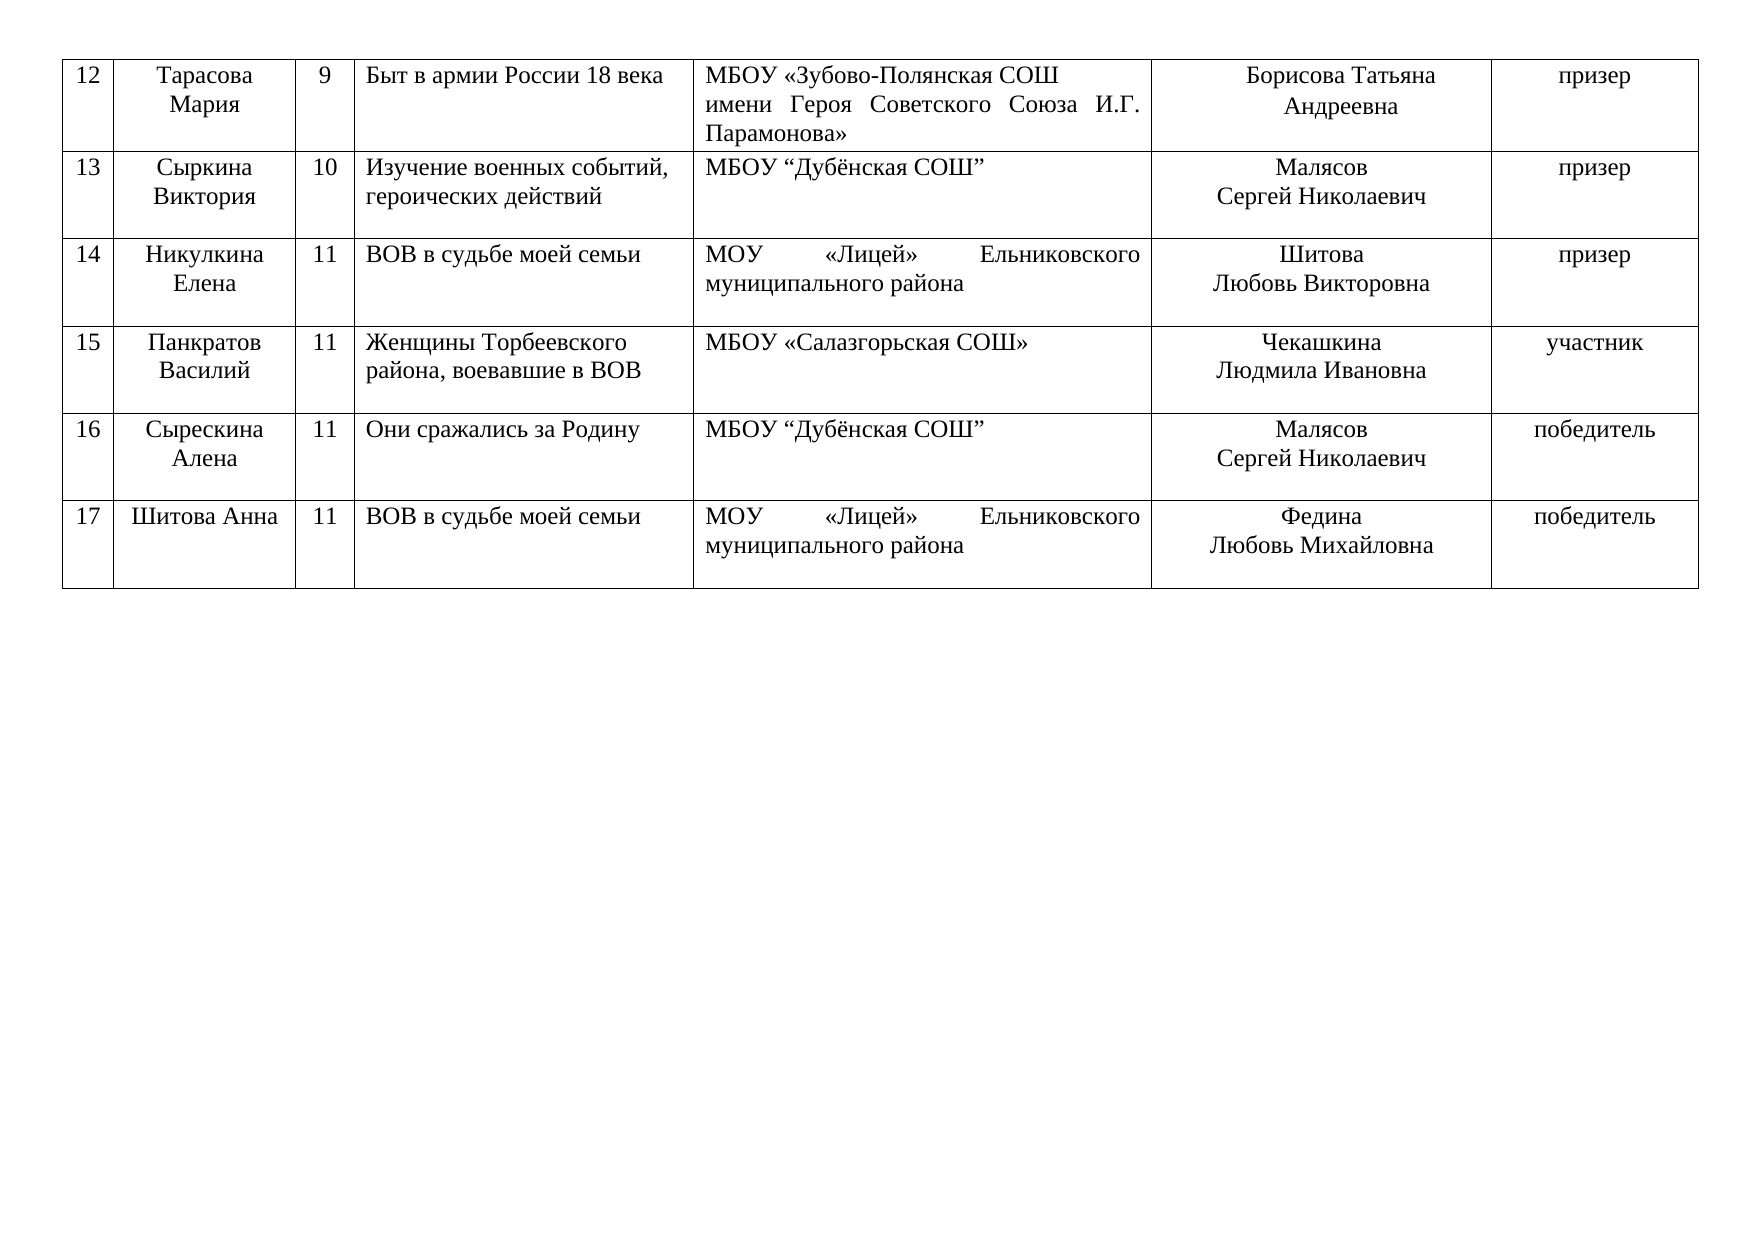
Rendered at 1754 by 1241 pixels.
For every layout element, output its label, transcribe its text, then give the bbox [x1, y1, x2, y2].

table_cell участник [1492, 327, 1698, 413]
table_cell МБОУ “Дубёнская СОШ” [694, 152, 1151, 238]
table_cell 16 [63, 414, 113, 500]
table_cell Они сражались за Родину [355, 414, 693, 500]
table_cell МОУ «Лицей» Ельниковского муниципального района [694, 239, 1151, 326]
table_cell 11 [296, 239, 354, 326]
table_cell Малясов Сергей Николаевич [1152, 414, 1491, 500]
table_cell МБОУ “Дубёнская СОШ” [694, 414, 1151, 500]
table_cell 17 [63, 501, 113, 588]
table_cell призер [1492, 60, 1698, 151]
table_cell МБОУ «Салазгорьская СОШ» [694, 327, 1151, 413]
table_cell ВОВ в судьбе моей семьи [355, 239, 693, 326]
table_cell Изучение военных событий, героических действий [355, 152, 693, 238]
table_cell Борисова Татьяна Андреевна [1152, 60, 1491, 151]
table_cell 11 [296, 501, 354, 588]
table_cell Сырескина Алена [114, 414, 295, 500]
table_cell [694, 60, 1151, 151]
table_cell 9 [296, 60, 354, 151]
table_cell Никулкина Елена [114, 239, 295, 326]
table_cell МОУ «Лицей» Ельниковского муниципального района [694, 501, 1151, 588]
table_cell 11 [296, 414, 354, 500]
table_cell призер [1492, 239, 1698, 326]
table_cell Федина Любовь Михайловна [1152, 501, 1491, 588]
table_cell ВОВ в судьбе моей семьи [355, 501, 693, 588]
table_cell 15 [63, 327, 113, 413]
table_cell Сыркина Виктория [114, 152, 295, 238]
table_cell Шитова Анна [114, 501, 295, 588]
table_cell Панкратов Василий [114, 327, 295, 413]
table_cell Чекашкина Людмила Ивановна [1152, 327, 1491, 413]
table_cell Тарасова Мария [114, 60, 295, 151]
table_cell Быт в армии России 18 века [355, 60, 693, 151]
table_cell 13 [63, 152, 113, 238]
table_cell 14 [63, 239, 113, 326]
table_cell Женщины Торбеевского района, воевавшие в ВОВ [355, 327, 693, 413]
table_cell победитель [1492, 501, 1698, 588]
table_cell Шитова Любовь Викторовна [1152, 239, 1491, 326]
table_cell 11 [296, 327, 354, 413]
table_cell 12 [63, 60, 113, 151]
table_cell победитель [1492, 414, 1698, 500]
table_cell призер [1492, 152, 1698, 238]
table_cell 10 [296, 152, 354, 238]
table_cell Малясов Сергей Николаевич [1152, 152, 1491, 238]
